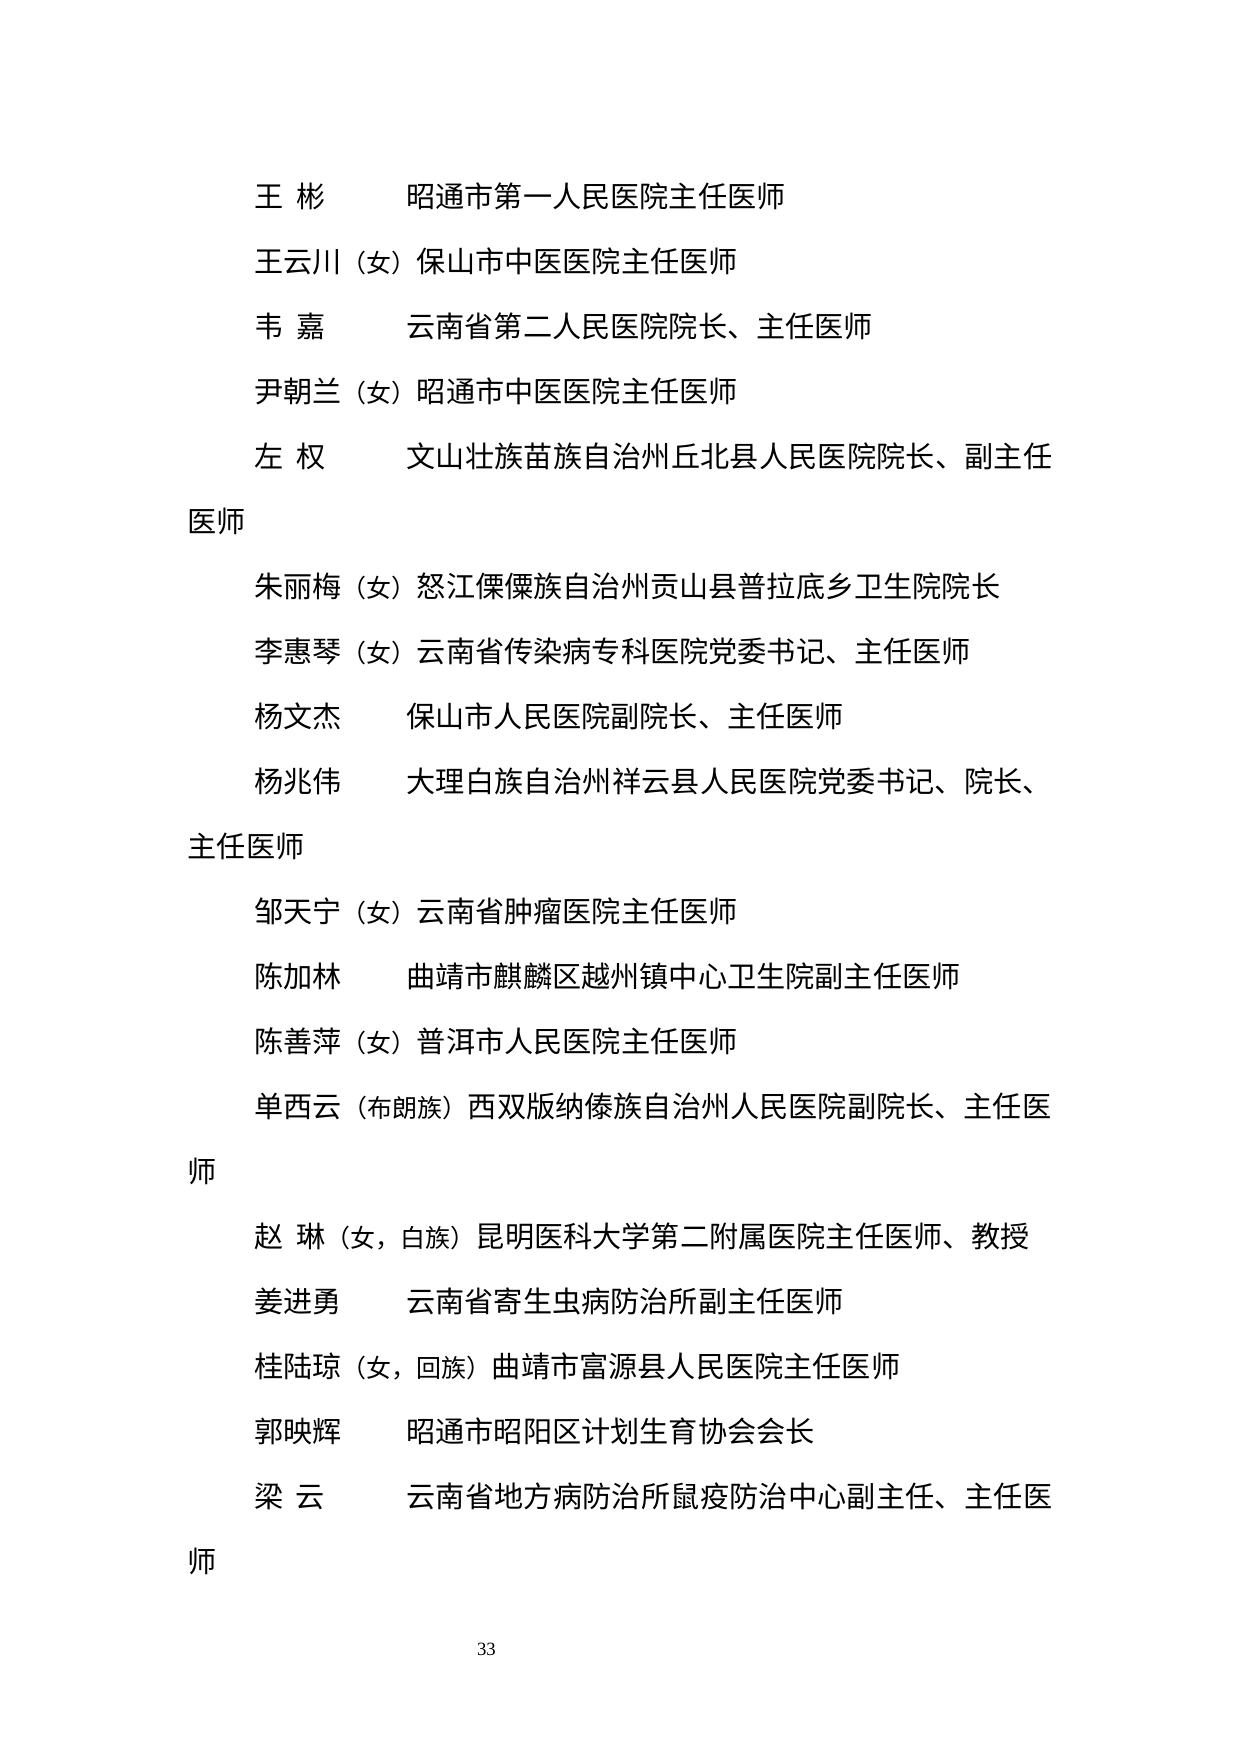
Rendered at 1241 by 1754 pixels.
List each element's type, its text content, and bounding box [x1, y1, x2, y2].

text 桂陆琼（女，回族）曲靖市富源县人民医院主任医师 [187, 1332, 1053, 1397]
text 杨文杰 保山市人民医院副院长、主任医师 [187, 682, 1053, 747]
text 邹天宁（女）云南省肿瘤医院主任医师 [187, 877, 1053, 942]
text 李惠琴（女）云南省传染病专科医院党委书记、主任医师 [187, 617, 1053, 682]
text 陈加林 曲靖市麒麟区越州镇中心卫生院副主任医师 [187, 942, 1053, 1007]
text 姜进勇 云南省寄生虫病防治所副主任医师 [187, 1267, 1053, 1332]
text 单西云（布朗族）西双版纳傣族自治州人民医院副院长、主任医师 [187, 1072, 1053, 1202]
text 陈善萍（女）普洱市人民医院主任医师 [187, 1007, 1053, 1072]
text 梁 云 云南省地方病防治所鼠疫防治中心副主任、主任医师 [187, 1462, 1053, 1592]
text 尹朝兰（女）昭通市中医医院主任医师 [187, 357, 1053, 422]
text 朱丽梅（女）怒江傈僳族自治州贡山县普拉底乡卫生院院长 [187, 552, 1053, 617]
text 左 权 文山壮族苗族自治州丘北县人民医院院长、副主任医师 [187, 422, 1053, 552]
text 王云川（女）保山市中医医院主任医师 [187, 227, 1053, 292]
text 赵 琳（女，白族）昆明医科大学第二附属医院主任医师、教授 [187, 1202, 1053, 1267]
text 韦 嘉 云南省第二人民医院院长、主任医师 [187, 292, 1053, 357]
text 杨兆伟 大理白族自治州祥云县人民医院党委书记、院长、主任医师 [187, 747, 1053, 877]
text 王 彬 昭通市第一人民医院主任医师 [187, 162, 1053, 227]
text 郭映辉 昭通市昭阳区计划生育协会会长 [187, 1397, 1053, 1462]
